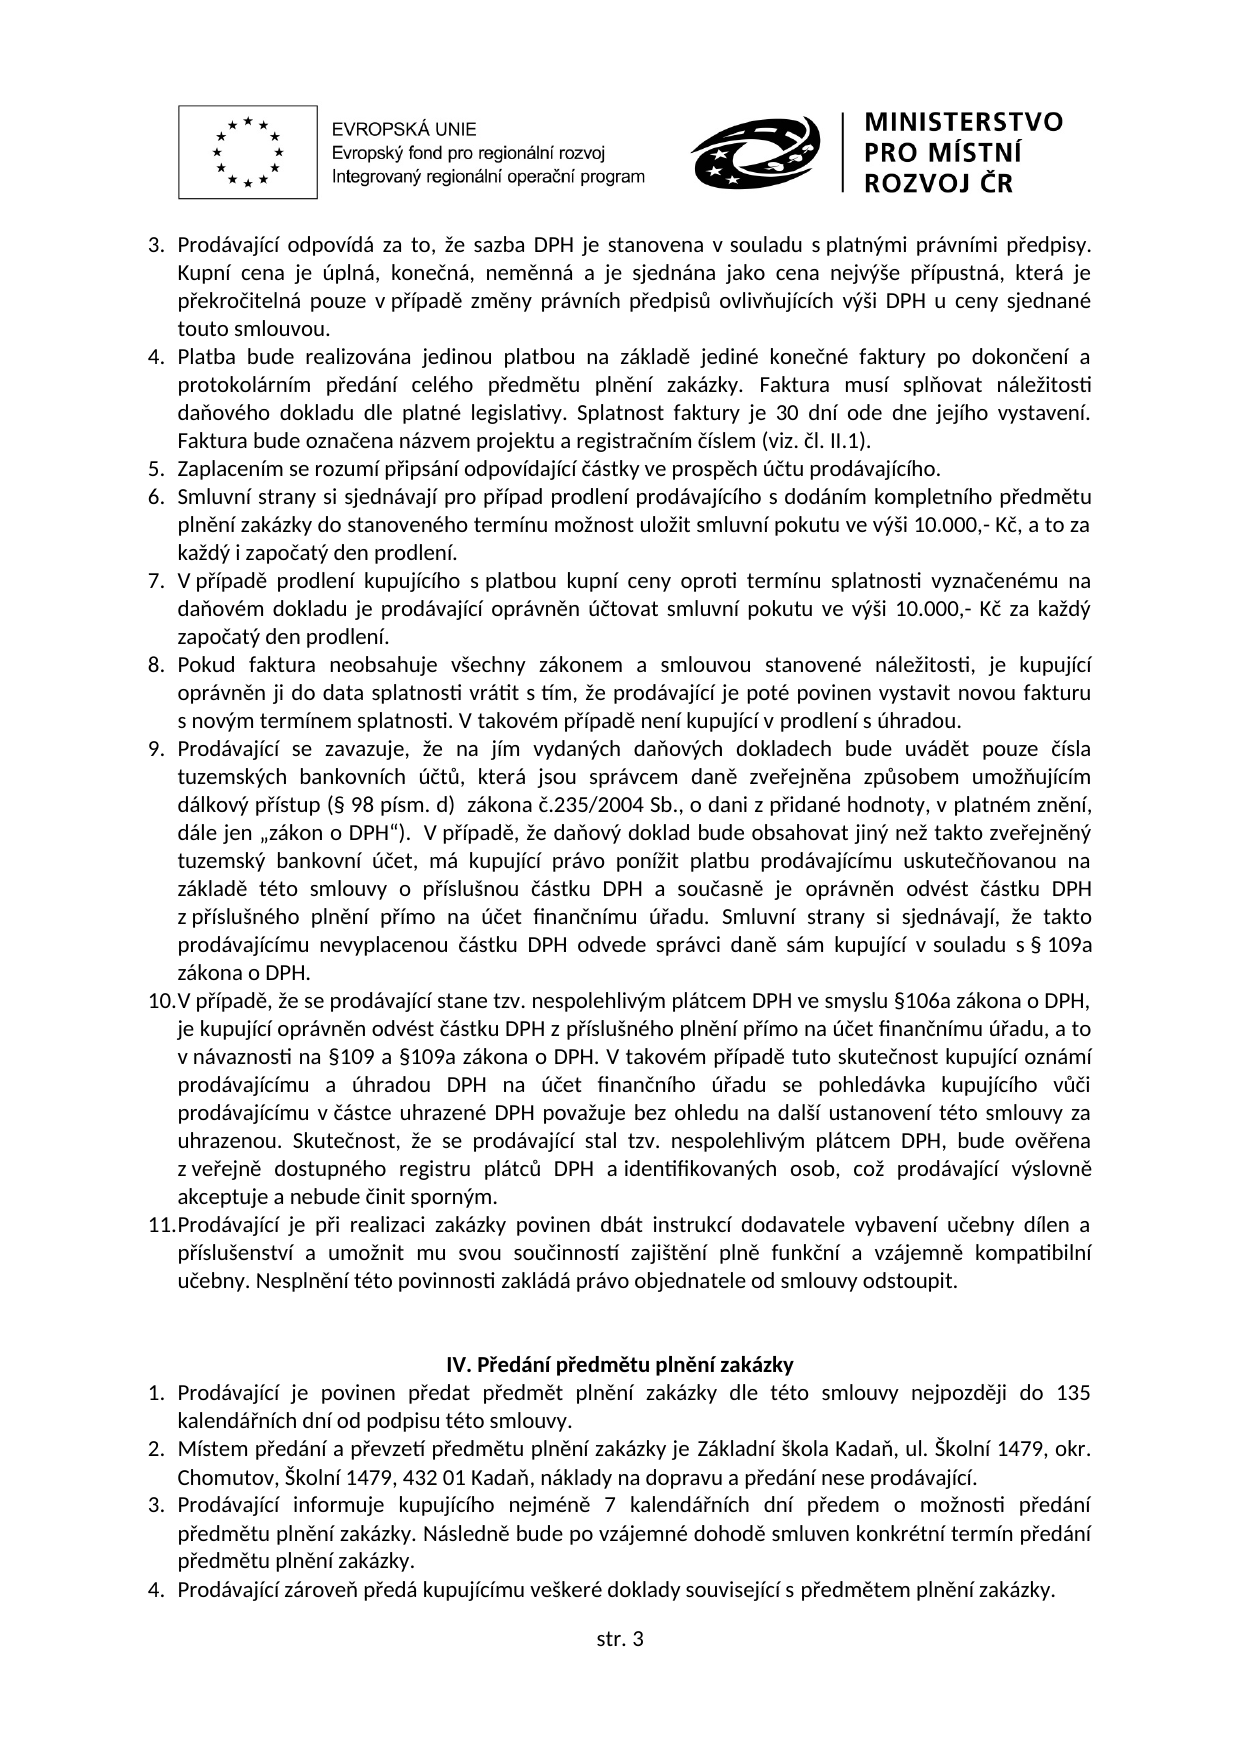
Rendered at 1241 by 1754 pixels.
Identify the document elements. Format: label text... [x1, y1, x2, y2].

text IV. Předání předmětu plnění zakázky [148, 1351, 1093, 1378]
list Zaplacením se rozumí připsání odpovídající částky ve prospěch účtu prodávajícího. [148, 454, 1093, 482]
list V případě, že se prodávající stane tzv. nespolehlivým plátcem DPH ve smyslu §106a zákona o DPH, je kupující oprávněn odvést částku DPH z příslušného plnění přímo na účet finančnímu úřadu, a to v návaznosti na §109 a §109a zákona o DPH. V takovém případě tuto skutečnost kupující oznámí prodávajícímu a úhradou DPH na účet finančního úřadu se pohledávka kupujícího vůči prodávajícímu v částce uhrazené DPH považuje bez ohledu na další ustanovení této smlouvy za uhrazenou. Skutečnost, že se prodávající stal tzv. nespolehlivým plátcem DPH, bude ověřena z veřejně dostupného registru plátců DPH a identifikovaných osob, což prodávající výslovně akceptuje a nebude činit sporným. [148, 986, 1093, 1210]
list V případě prodlení kupujícího s platbou kupní ceny oproti termínu splatnosti vyznačenému na daňovém dokladu je prodávající oprávněn účtovat smluvní pokutu ve výši 10.000,- Kč za každý započatý den prodlení. [148, 566, 1093, 650]
list Místem předání a převzetí předmětu plnění zakázky je Základní škola Kadaň, ul. Školní 1479, okr. Chomutov, Školní 1479, 432 01 Kadaň, náklady na dopravu a předání nese prodávající. [148, 1434, 1093, 1491]
list Prodávající je povinen předat předmět plnění zakázky dle této smlouvy nejpozději do 135 kalendářních dní od podpisu této smlouvy. [148, 1378, 1093, 1434]
list Prodávající je při realizaci zakázky povinen dbát instrukcí dodavatele vybavení učebny dílen a příslušenství a umožnit mu svou součinností zajištění plně funkční a vzájemně kompatibilní učebny. Nesplnění této povinnosti zakládá právo objednatele od smlouvy odstoupit. [148, 1210, 1093, 1294]
list Prodávající se zavazuje, že na jím vydaných daňových dokladech bude uvádět pouze čísla tuzemských bankovních účtů, která jsou správcem daně zveřejněna způsobem umožňujícím dálkový přístup (§ 98 písm. d) zákona č.235/2004 Sb., o dani z přidané hodnoty, v platném znění, dále jen „zákon o DPH“). V případě, že daňový doklad bude obsahovat jiný než takto zveřejněný tuzemský bankovní účet, má kupující právo ponížit platbu prodávajícímu uskutečňovanou na základě této smlouvy o příslušnou částku DPH a současně je oprávněn odvést částku DPH z příslušného plnění přímo na účet finančnímu úřadu. Smluvní strany si sjednávají, že takto prodávajícímu nevyplacenou částku DPH odvede správci daně sám kupující v souladu s § 109a zákona o DPH. [148, 734, 1093, 986]
list Prodávající odpovídá za to, že sazba DPH je stanovena v souladu s platnými právními předpisy. Kupní cena je úplná, konečná, neměnná a je sjednána jako cena nejvýše přípustná, která je překročitelná pouze v případě změny právních předpisů ovlivňujících výši DPH u ceny sjednané touto smlouvou. [148, 230, 1093, 342]
list Prodávající informuje kupujícího nejméně 7 kalendářních dní předem o možnosti předání předmětu plnění zakázky. Následně bude po vzájemné dohodě smluven konkrétní termín předání předmětu plnění zakázky. [148, 1491, 1093, 1575]
list Smluvní strany si sjednávají pro případ prodlení prodávajícího s dodáním kompletního předmětu plnění zakázky do stanoveného termínu možnost uložit smluvní pokutu ve výši 10.000,- Kč, a to za každý i započatý den prodlení. [148, 482, 1093, 566]
list Platba bude realizována jedinou platbou na základě jediné konečné faktury po dokončení a protokolárním předání celého předmětu plnění zakázky. Faktura musí splňovat náležitosti daňového dokladu dle platné legislativy. Splatnost faktury je 30 dní ode dne jejího vystavení. Faktura bude označena názvem projektu a registračním číslem (viz. čl. II.1). [148, 342, 1093, 454]
list Prodávající zároveň předá kupujícímu veškeré doklady související s předmětem plnění zakázky. [148, 1575, 1093, 1603]
list Pokud faktura neobsahuje všechny zákonem a smlouvou stanovené náležitosti, je kupující oprávněn ji do data splatnosti vrátit s tím, že prodávající je poté povinen vystavit novou fakturu s novým termínem splatnosti. V takovém případě není kupující v prodlení s úhradou. [148, 650, 1093, 734]
picture [147, 73, 1093, 230]
